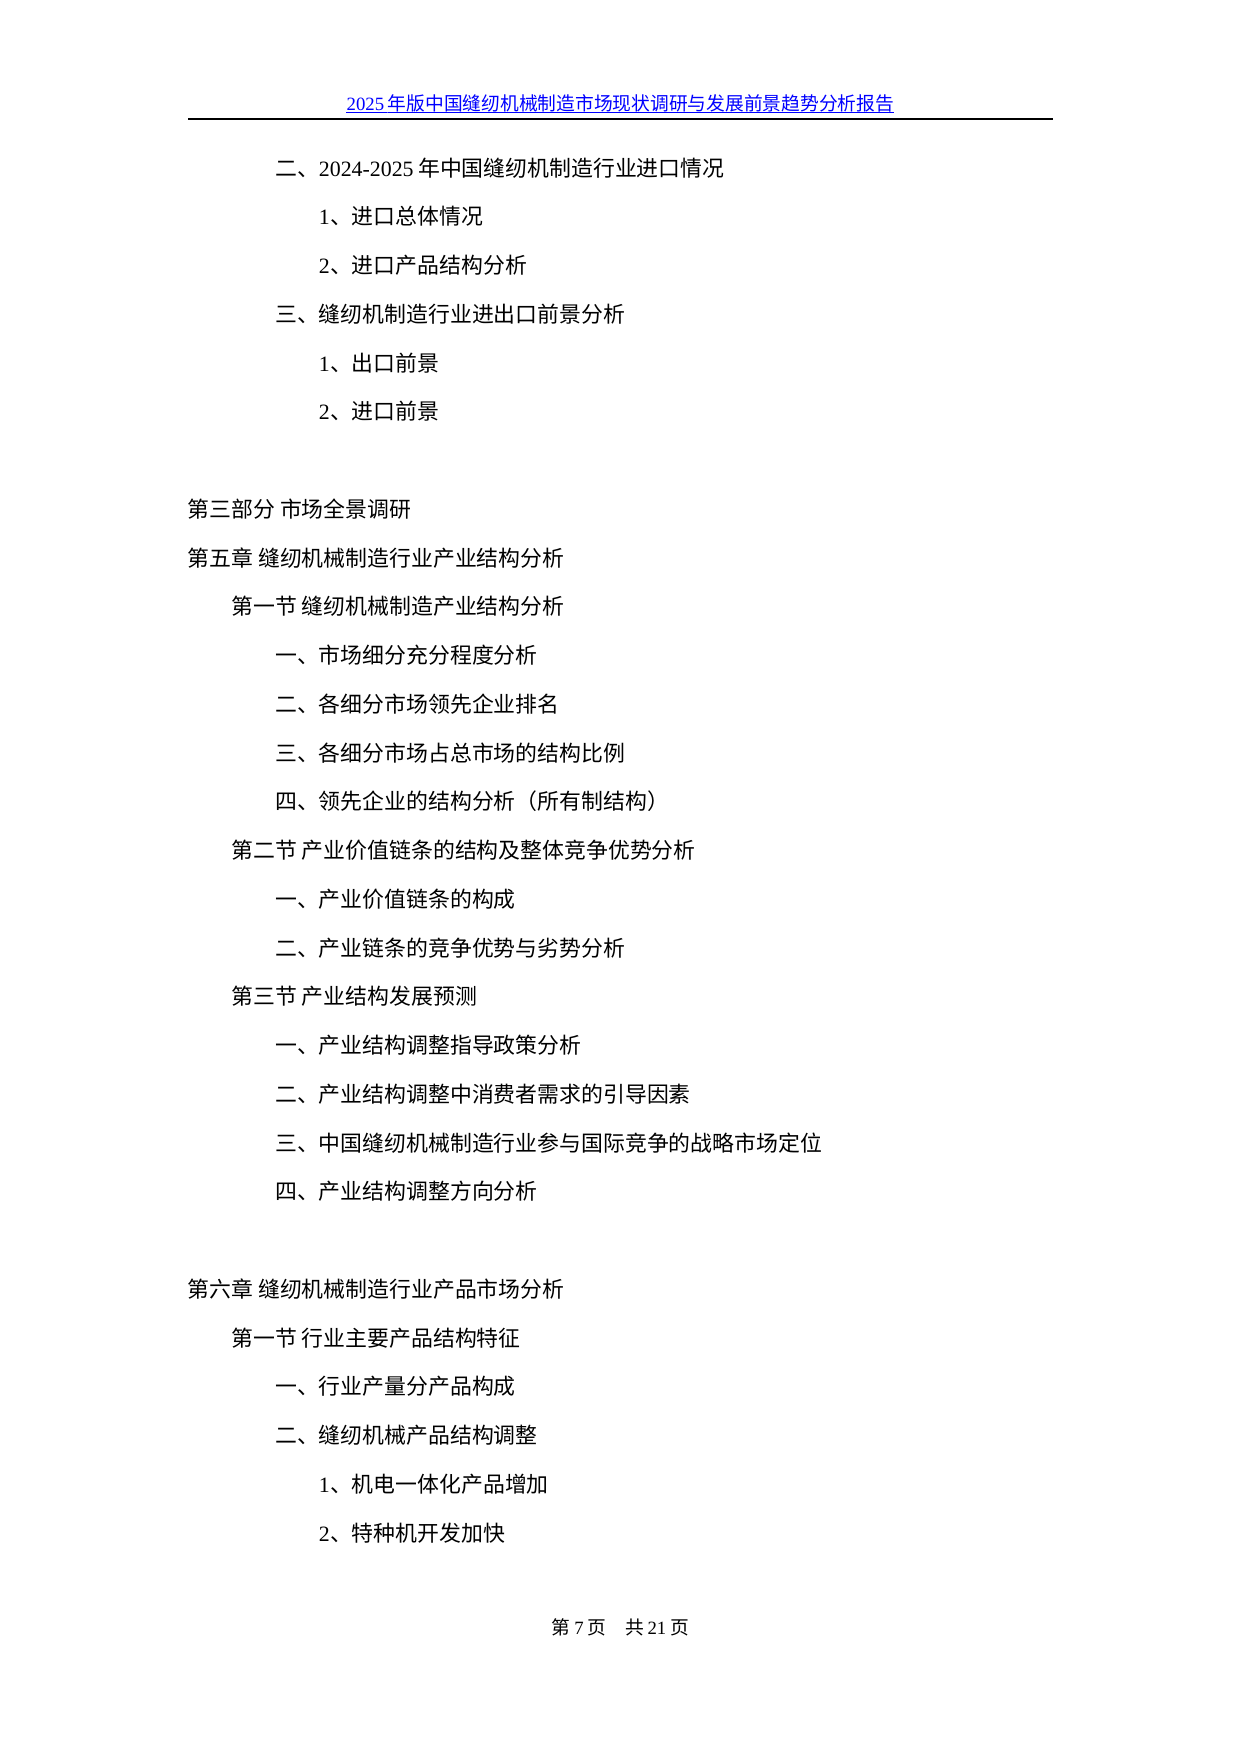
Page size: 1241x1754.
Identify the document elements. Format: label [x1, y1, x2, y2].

text [187, 150, 1053, 1548]
